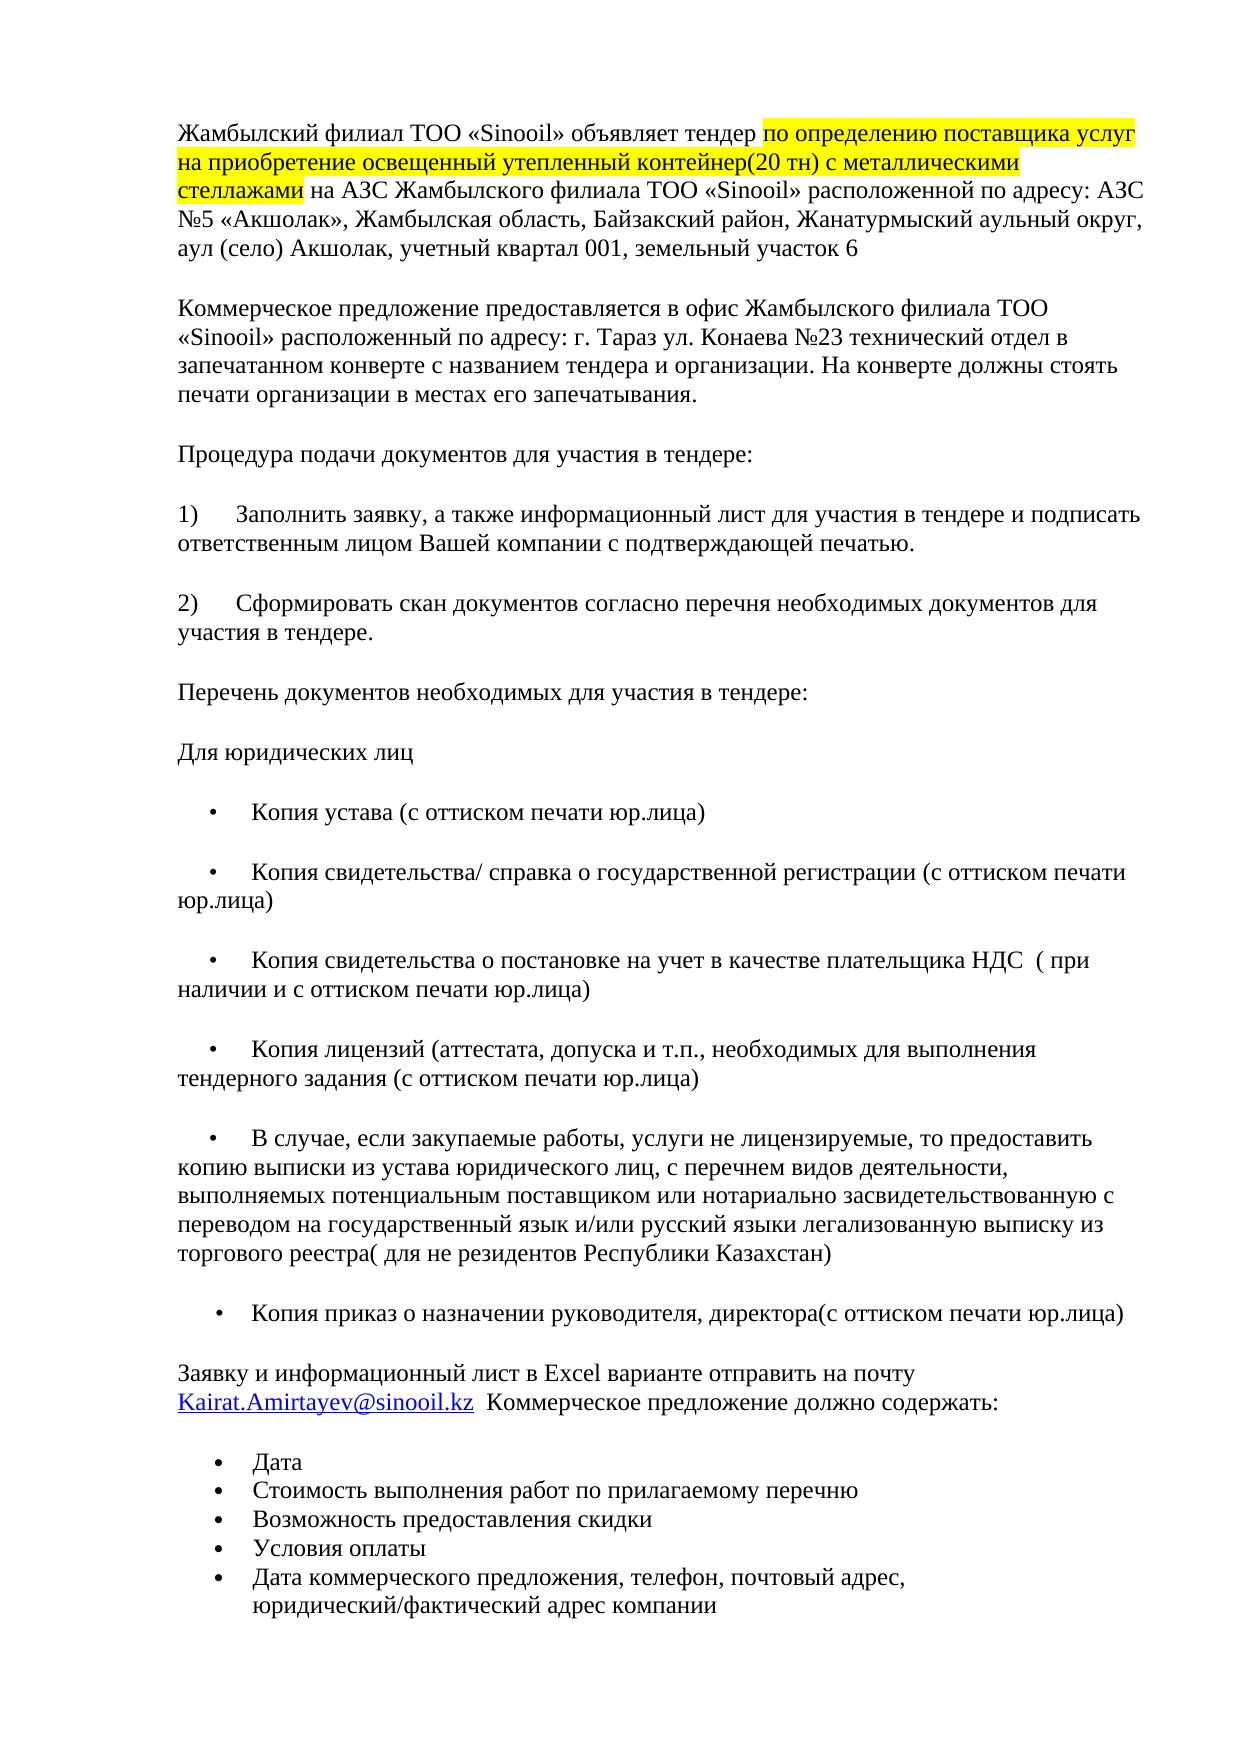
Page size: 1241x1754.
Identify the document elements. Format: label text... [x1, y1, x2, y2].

text • Копия устава (с оттиском печати юр.лица) [177, 797, 1152, 826]
text • Копия лицензий (аттестата, допуска и т.п., необходимых для выполнения тендерного задания (с оттиском печати юр.лица) [177, 1034, 1152, 1092]
list Условия оплаты [215, 1533, 1152, 1562]
text Для юридических лиц [177, 737, 1152, 766]
text • Копия свидетельства о постановке на учет в качестве плательщика НДС ( при наличии и с оттиском печати юр.лица) [177, 946, 1152, 1003]
text Жамбылский филиал ТОО «Sinooil» объявляет тендер по определению поставщика услуг на приобретение освещенный утепленный контейнер(20 тн) с металлическими стеллажами на АЗС Жамбылского филиала ТОО «Sinooil» расположенной по адресу: АЗС №5 «Акшолак», Жамбылская область, Байзакский район, Жанатурмыский аульный округ, аул (село) Акшолак, учетный квартал 001, земельный участок 6 [177, 118, 1152, 262]
text • Копия приказ о назначении руководителя, директора(с оттиском печати юр.лица) [177, 1298, 1152, 1327]
list Дата коммерческого предложения, телефон, почтовый адрес, юридический/фактический адрес компании [215, 1562, 1152, 1619]
text • Копия свидетельства/ справка о государственной регистрации (с оттиском печати юр.лица) [177, 857, 1152, 914]
list Возможность предоставления скидки [215, 1504, 1152, 1533]
list Стоимость выполнения работ по прилагаемому перечню [215, 1476, 1152, 1504]
text Коммерческое предложение предоставляется в офис Жамбылского филиала ТОО «Sinooil» расположенный по адресу: г. Тараз ул. Конаева №23 технический отдел в запечатанном конверте с названием тендера и организации. На конверте должны стоять печати организации в местах его запечатывания. [177, 293, 1152, 408]
text Процедура подачи документов для участия в тендере: [177, 439, 1152, 468]
text • В случае, если закупаемые работы, услуги не лицензируемые, то предоставить копию выписки из устава юридического лиц, с перечнем видов деятельности, выполняемых потенциальным поставщиком или нотариально засвидетельствованную с переводом на государственный язык и/или русский языки легализованную выписку из торгового реестра( для не резидентов Республики Казахстан) [177, 1123, 1152, 1267]
text Заявку и информационный лист в Excel варианте отправить на почту Kairat.Amirtayev@sinooil.kz Коммерческое предложение должно содержать: [177, 1358, 1152, 1416]
text 2) Сформировать скан документов согласно перечня необходимых документов для участия в тендере. [177, 588, 1152, 646]
text 1) Заполнить заявку, а также информационный лист для участия в тендере и подписать ответственным лицом Вашей компании с подтверждающей печатью. [177, 499, 1152, 557]
text Перечень документов необходимых для участия в тендере: [177, 677, 1152, 706]
list Дата [215, 1447, 1152, 1476]
